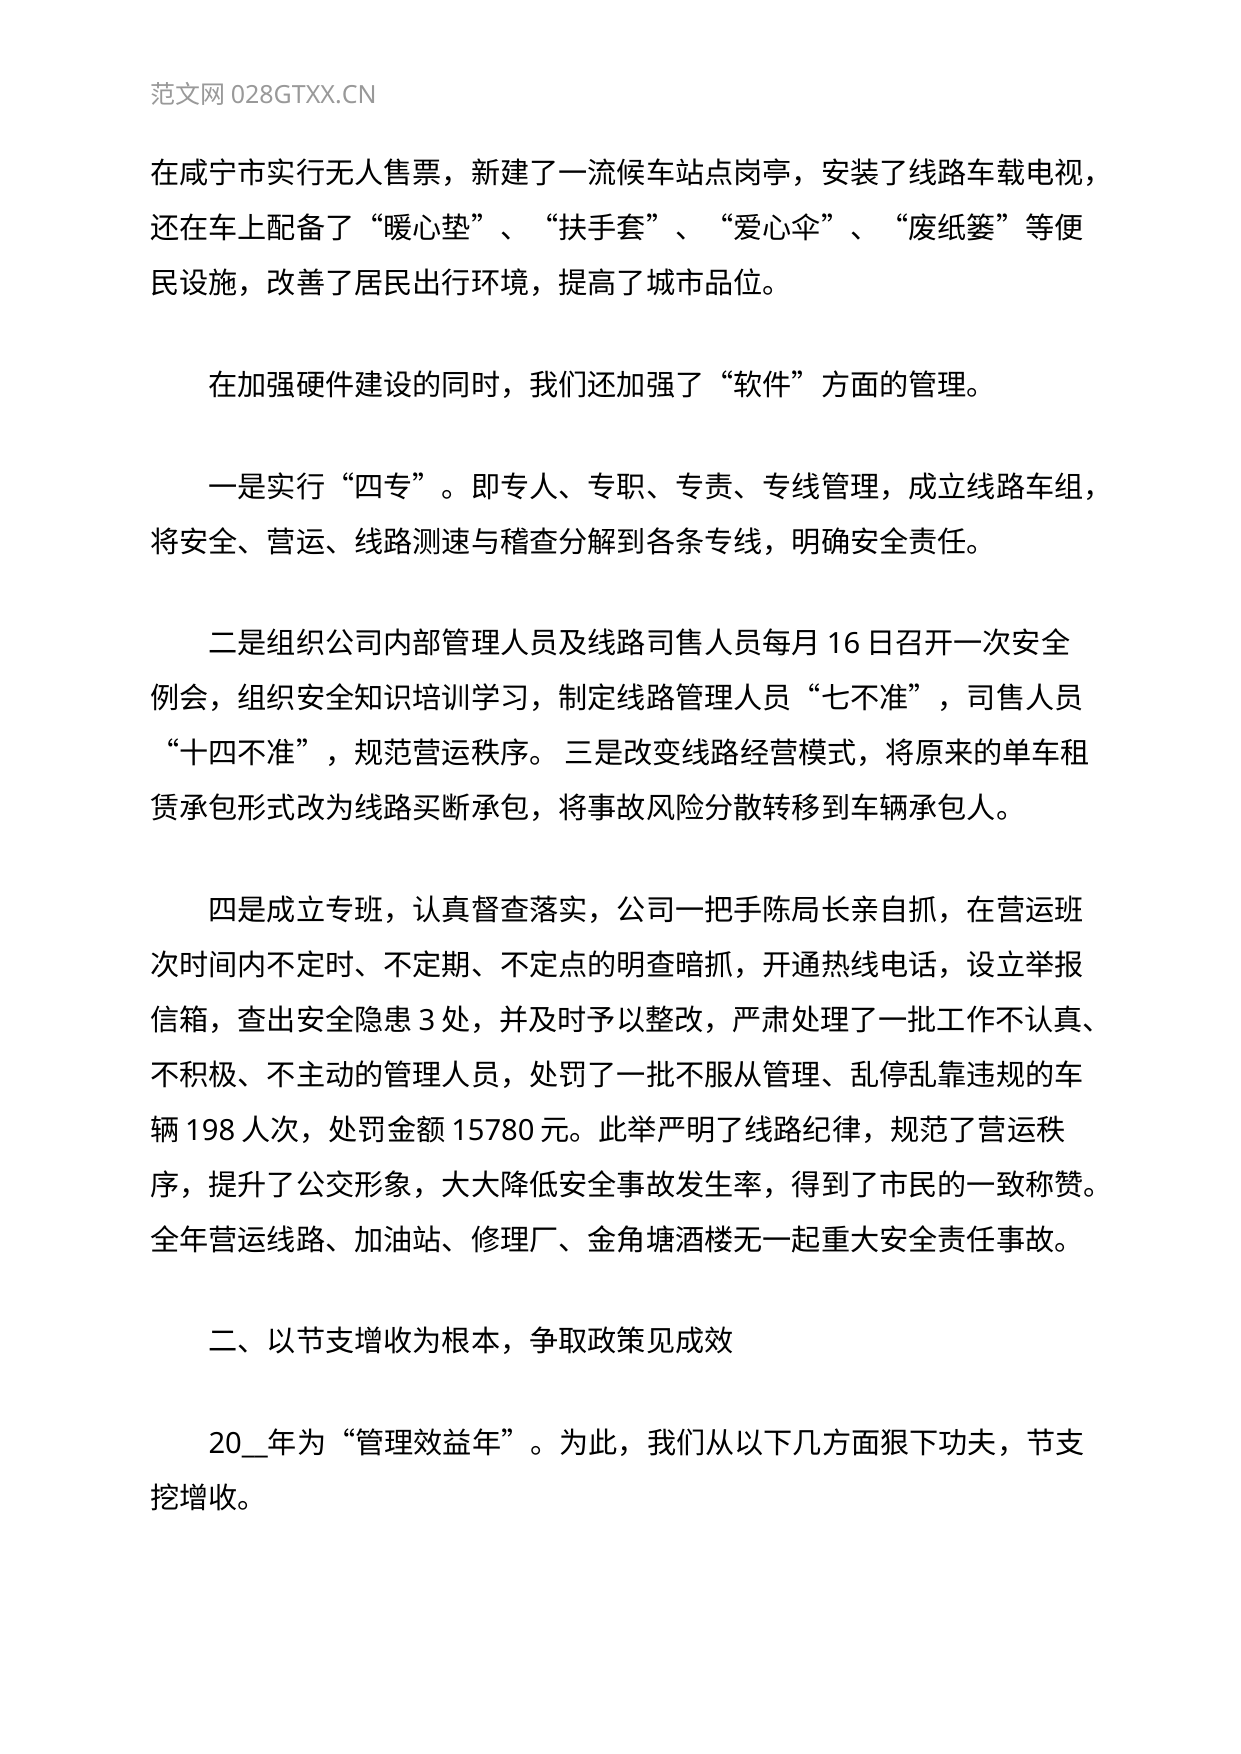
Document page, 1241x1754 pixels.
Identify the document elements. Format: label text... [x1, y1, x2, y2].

text 四是成立专班，认真督查落实，公司一把手陈局长亲自抓，在营运班次时间内不定时、不定期、不定点的明查暗抓，开通热线电话，设立举报信箱，查出安全隐患3处，并及时予以整改，严肃处理了一批工作不认真、不积极、不主动的管理人员，处罚了一批不服从管理、乱停乱靠违规的车辆198人次，处罚金额15780元。此举严明了线路纪律，规范了营运秩序，提升了公交形象，大大降低安全事故发生率，得到了市民的一致称赞。全年营运线路、加油站、修理厂、金角塘酒楼无一起重大安全责任事故。 [150, 887, 1090, 1258]
text 在加强硬件建设的同时，我们还加强了“软件”方面的管理。 [150, 362, 1090, 404]
text 20__年为“管理效益年”。为此，我们从以下几方面狠下功夫，节支挖增收。 [150, 1420, 1090, 1517]
text 一是实行“四专”。即专人、专职、专责、专线管理，成立线路车组，将安全、营运、线路测速与稽查分解到各条专线，明确安全责任。 [150, 463, 1090, 561]
text 二、以节支增收为根本，争取政策见成效 [150, 1318, 1090, 1360]
text 二是组织公司内部管理人员及线路司售人员每月16日召开一次安全例会，组织安全知识培训学习，制定线路管理人员“七不准”，司售人员“十四不准”，规范营运秩序。 三是改变线路经营模式，将原来的单车租赁承包形式改为线路买断承包，将事故风险分散转移到车辆承包人。 [150, 620, 1090, 827]
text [150, 150, 1090, 302]
